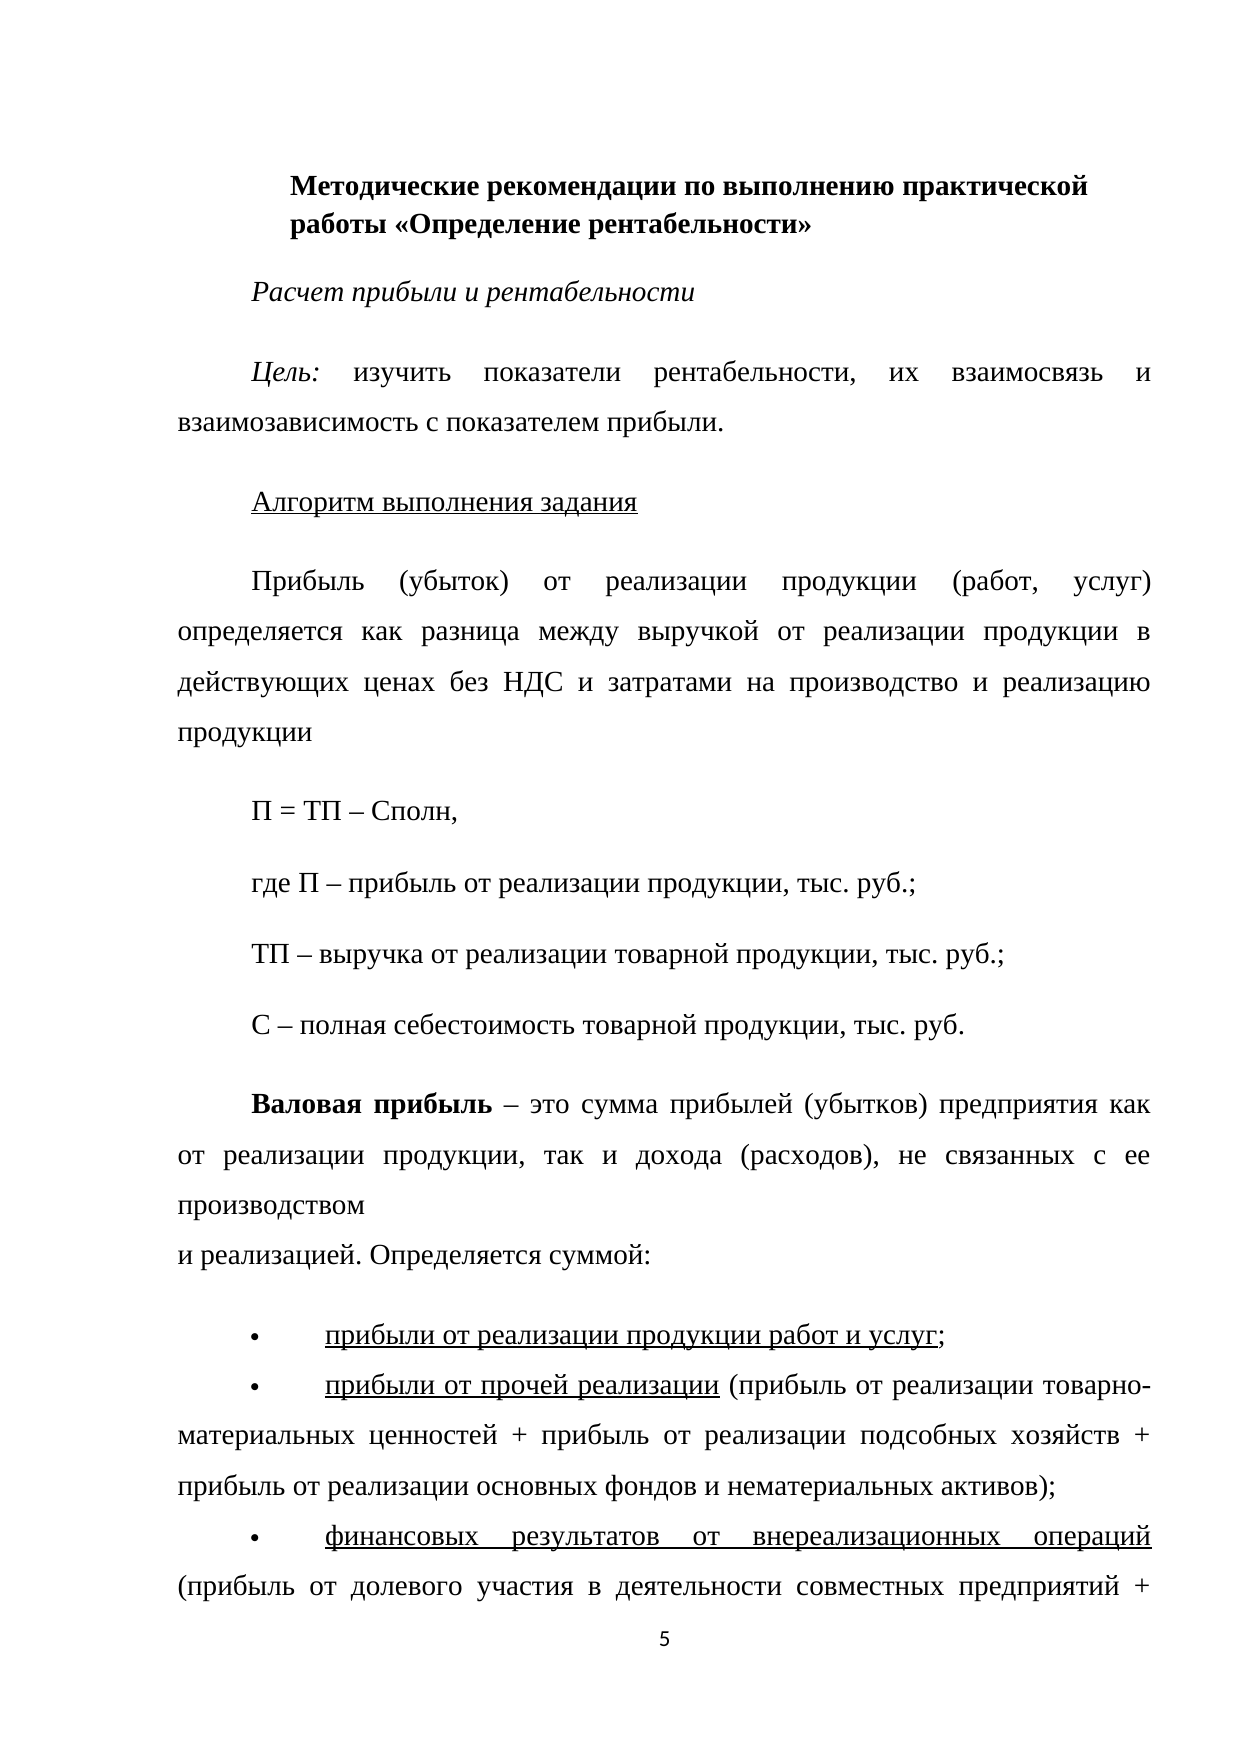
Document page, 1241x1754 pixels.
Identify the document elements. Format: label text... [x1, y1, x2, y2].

list прибыли от прочей реализации (прибыль от реализации товарно-материальных ценностей + прибыль от реализации подсобных хозяйств + прибыль от реализации основных фондов и нематериальных активов); [177, 1367, 1152, 1501]
subtitle Методические рекомендации по выполнению практической работы «Определение рентабельности» [290, 168, 1152, 240]
text Алгоритм выполнения задания [177, 484, 1152, 517]
list прибыли от реализации продукции работ и услуг; [177, 1317, 1152, 1350]
text ТП – выручка от реализации товарной продукции, тыс. руб.; [177, 936, 1152, 969]
text Прибыль (убыток) от реализации продукции (работ, услуг) определяется как разница между выручкой от реализации продукции в действующих ценах без НДС и затратами на производство и реализацию продукции [177, 563, 1152, 748]
text П = ТП – Сполн, [177, 793, 1152, 827]
text С – полная себестоимость товарной продукции, тыс. руб. [177, 1007, 1152, 1041]
text Валовая прибыль – это сумма прибылей (убытков) предприятия как от реализации продукции, так и дохода (расходов), не связанных с ее производством и реализацией. Определяется суммой: [177, 1086, 1152, 1271]
text Расчет прибыли и рентабельности [177, 274, 1152, 308]
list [177, 1518, 1152, 1602]
text Цель: изучить показатели рентабельности, их взаимосвязь и взаимозависимость с показателем прибыли. [177, 354, 1152, 438]
text где П – прибыль от реализации продукции, тыс. руб.; [177, 865, 1152, 898]
